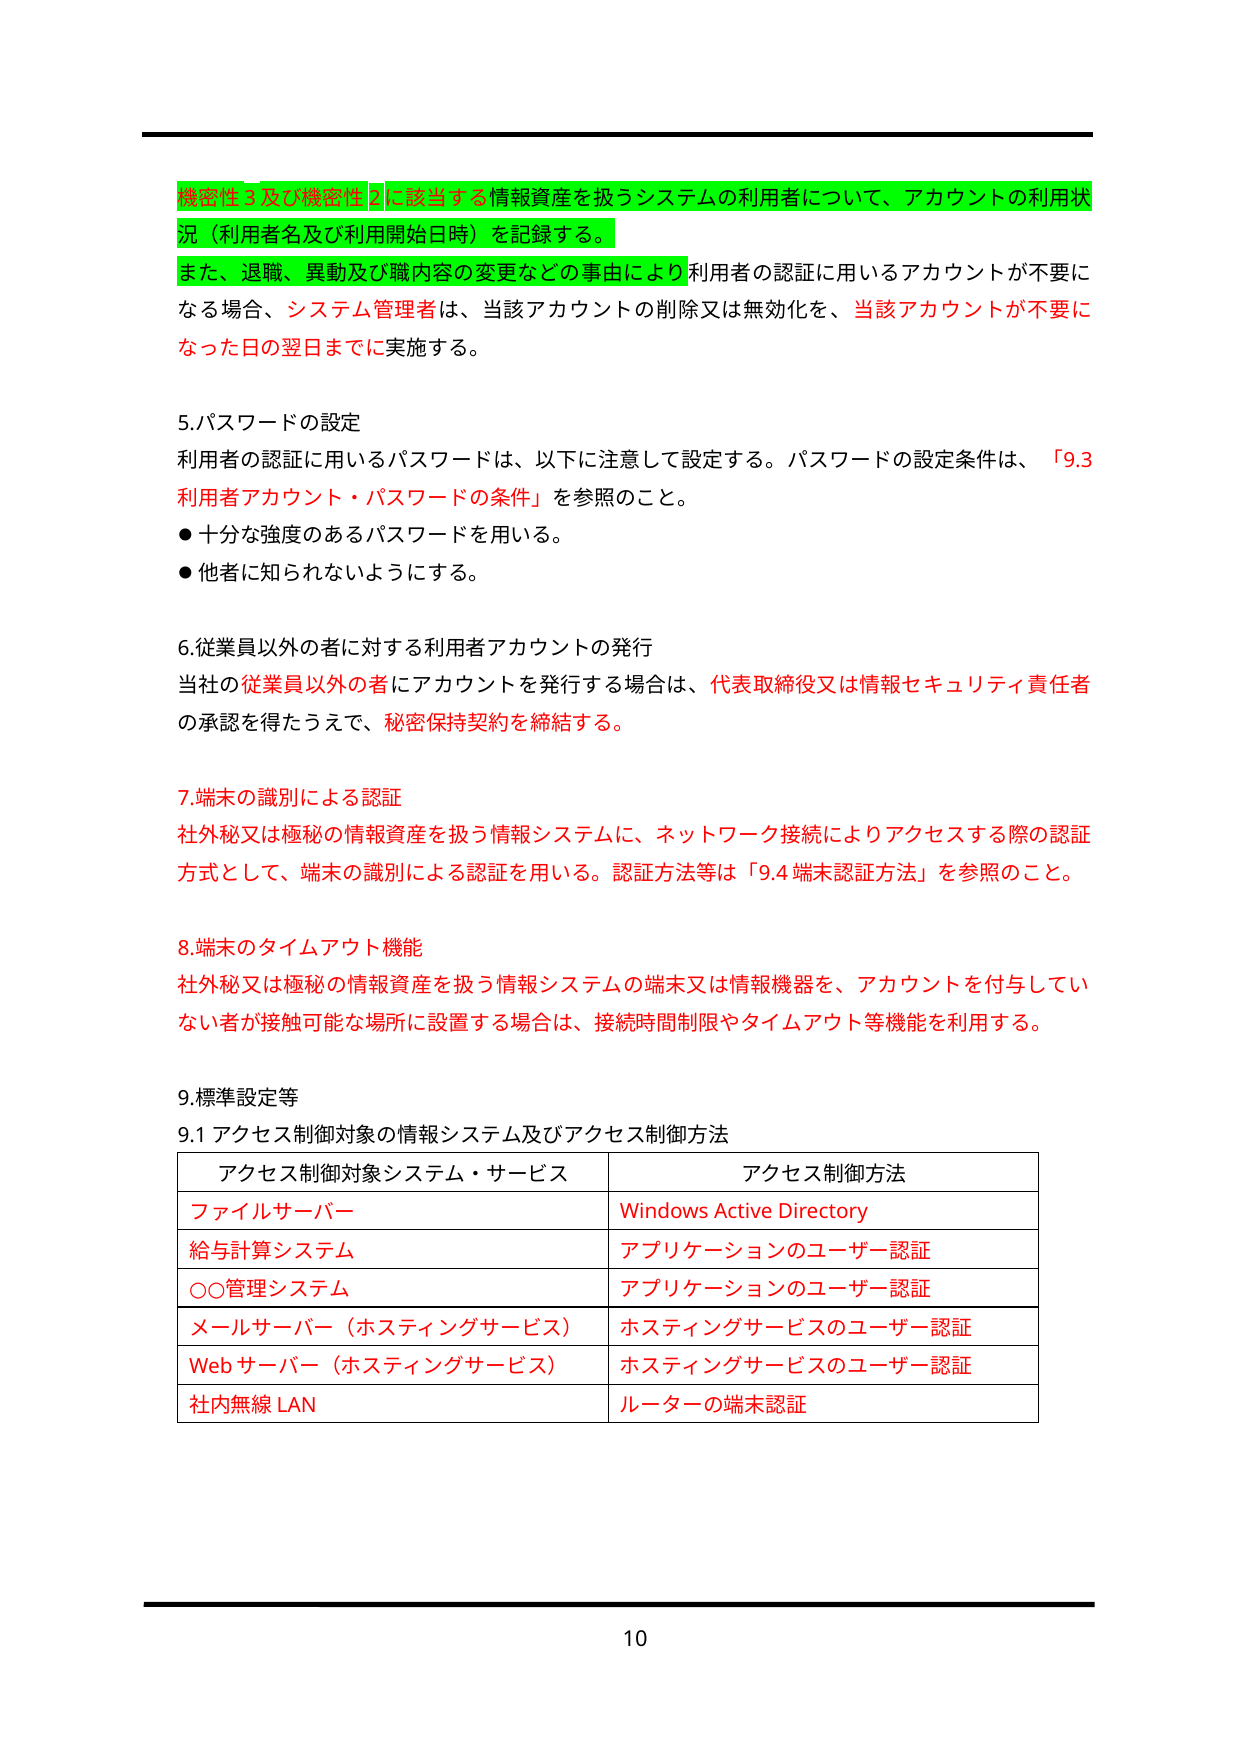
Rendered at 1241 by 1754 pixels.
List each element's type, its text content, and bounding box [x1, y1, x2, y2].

table_cell ルーターの端末認証 [609, 1385, 1038, 1422]
text 7.端末の識別による認証 [177, 777, 1092, 815]
text また、退職、異動及び職内容の変更などの事由により利用者の認証に用いるアカウントが不要になる場合、システム管理者は、当該アカウントの削除又は無効化を、当該アカウントが不要になった日の翌日までに実施する。 [177, 252, 1092, 365]
text 6.従業員以外の者に対する利用者アカウントの発行 [177, 627, 1092, 665]
table_cell アプリケーションのユーザー認証 [609, 1269, 1038, 1306]
text 9.1アクセス制御対象の情報システム及びアクセス制御方法 [177, 1115, 1092, 1152]
table_cell 給与計算システム [178, 1230, 608, 1268]
text 機密性3及び機密性2に該当する情報資産を扱うシステムの利用者について、アカウントの利用状況（利用者名及び利用開始日時）を記録する。 [177, 177, 1092, 252]
table_header アクセス制御対象システム・サービス [178, 1153, 608, 1191]
table_cell メールサーバー（ホスティングサービス） [178, 1308, 608, 1345]
table_cell Windows Active Directory [609, 1192, 1038, 1229]
list 他者に知られないようにする。 [177, 552, 1092, 590]
table_cell ホスティングサービスのユーザー認証 [609, 1308, 1038, 1345]
table_cell ○○管理システム [178, 1269, 608, 1306]
table_header アクセス制御方法 [609, 1153, 1038, 1191]
table_cell ホスティングサービスのユーザー認証 [609, 1346, 1038, 1383]
text 利用者の認証に用いるパスワードは、以下に注意して設定する。パスワードの設定条件は、「9.3利用者アカウント・パスワードの条件」を参照のこと。 [177, 440, 1092, 515]
table_cell アプリケーションのユーザー認証 [609, 1230, 1038, 1268]
text 9.標準設定等 [177, 1077, 1092, 1115]
list 8.端末のタイムアウト機能 [177, 927, 1092, 965]
text 5.パスワードの設定 [177, 402, 1092, 440]
text 当社の従業員以外の者にアカウントを発行する場合は、代表取締役又は情報セキュリティ責任者の承認を得たうえで、秘密保持契約を締結する。 [177, 665, 1092, 740]
table_cell 社内無線LAN [178, 1385, 608, 1422]
text 社外秘又は極秘の情報資産を扱う情報システムに、ネットワーク接続によりアクセスする際の認証方式として、端末の識別による認証を用いる。認証方法等は「9.4端末認証方法」を参照のこと。 [177, 815, 1092, 890]
list 十分な強度のあるパスワードを用いる。 [177, 515, 1092, 552]
list 社外秘又は極秘の情報資産を扱う情報システムの端末又は情報機器を、アカウントを付与していない者が接触可能な場所に設置する場合は、接続時間制限やタイムアウト等機能を利用する。 [177, 965, 1092, 1040]
table_cell Webサーバー（ホスティングサービス） [178, 1346, 608, 1383]
table_cell ファイルサーバー [178, 1192, 608, 1229]
